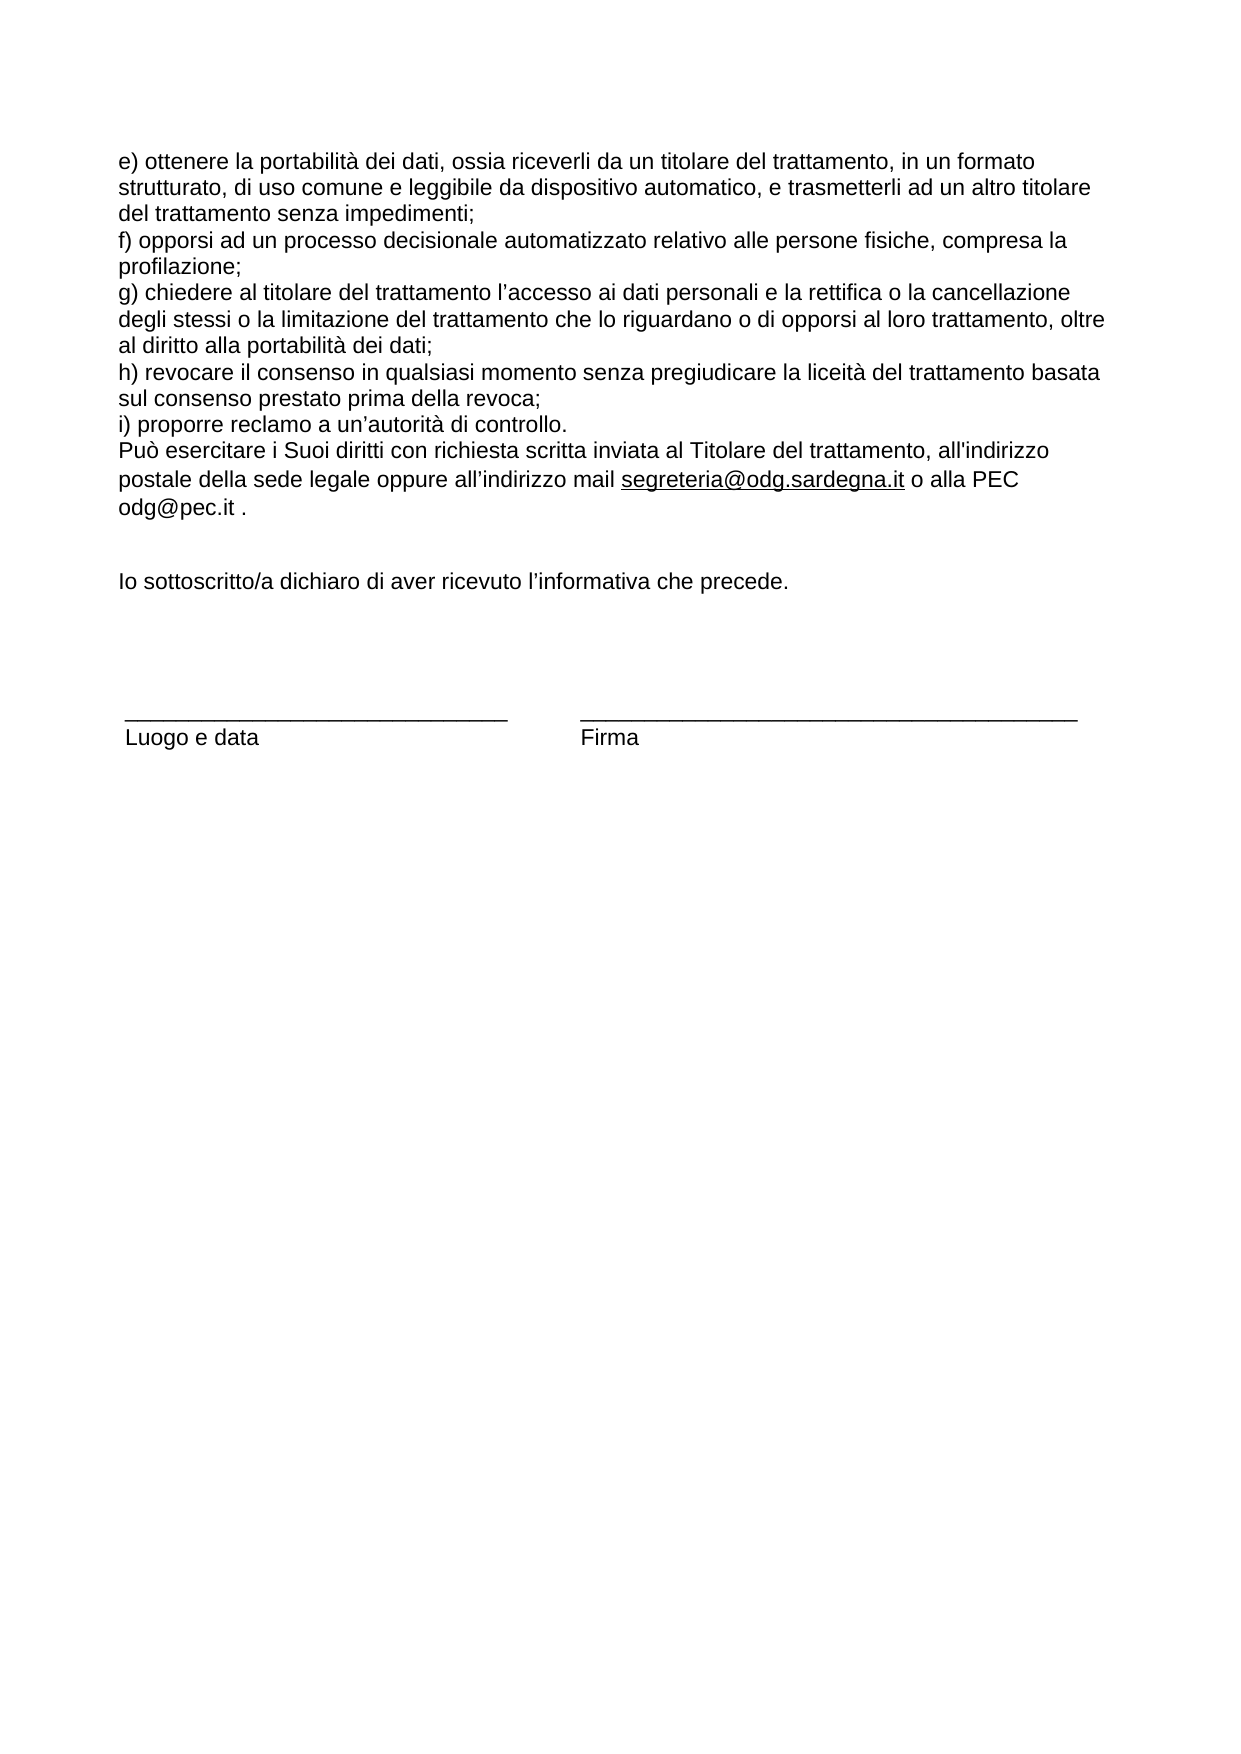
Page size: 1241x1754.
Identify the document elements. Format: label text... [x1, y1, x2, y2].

table_header _______________________________________ [516, 668, 1088, 724]
table_cell Luogo e data [118, 724, 516, 769]
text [118, 148, 1122, 437]
table_header ______________________________ [118, 668, 516, 724]
table_cell Firma [516, 724, 1088, 769]
text Può esercitare i Suoi diritti con richiesta scritta inviata al Titolare del trattamento, all'indirizzo postale della sede legale oppure all’indirizzo mail segreteria@odg.sardegna.it o alla PEC odg@pec.it . [118, 437, 1122, 521]
text Io sottoscritto/a dichiaro di aver ricevuto l’informativa che precede. [118, 539, 1122, 594]
